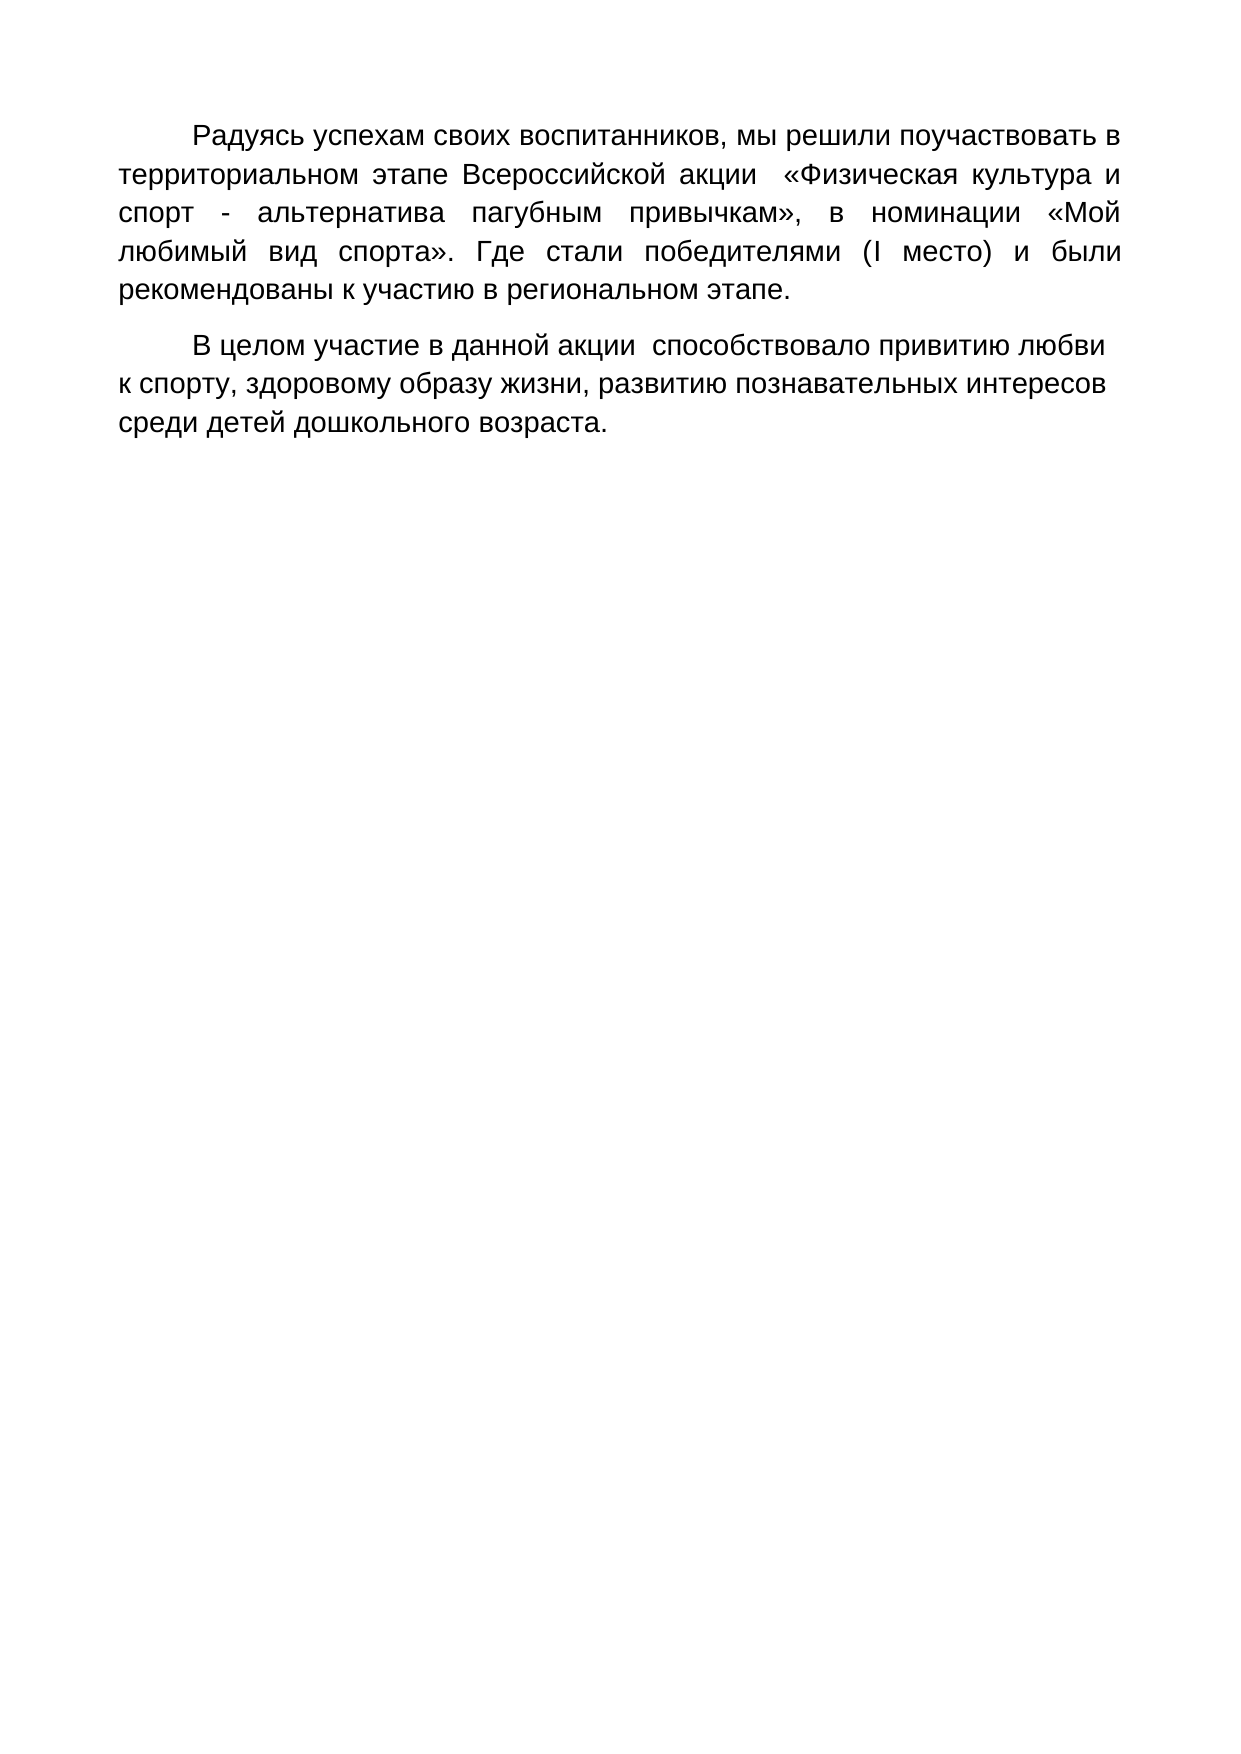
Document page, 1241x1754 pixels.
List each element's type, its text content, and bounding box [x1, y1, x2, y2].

text Радуясь успехам своих воспитанников, мы решили поучаствовать в территориальном этапе Всероссийской акции «Физическая культура и спорт - альтернатива пагубным привычкам», в номинации «Мой любимый вид спорта». Где стали победителями (I место) и были рекомендованы к участию в региональном этапе. [118, 118, 1122, 306]
text В целом участие в данной акции способствовало привитию любви к спорту, здоровому образу жизни, развитию познавательных интересов среди детей дошкольного возраста. [118, 327, 1122, 438]
